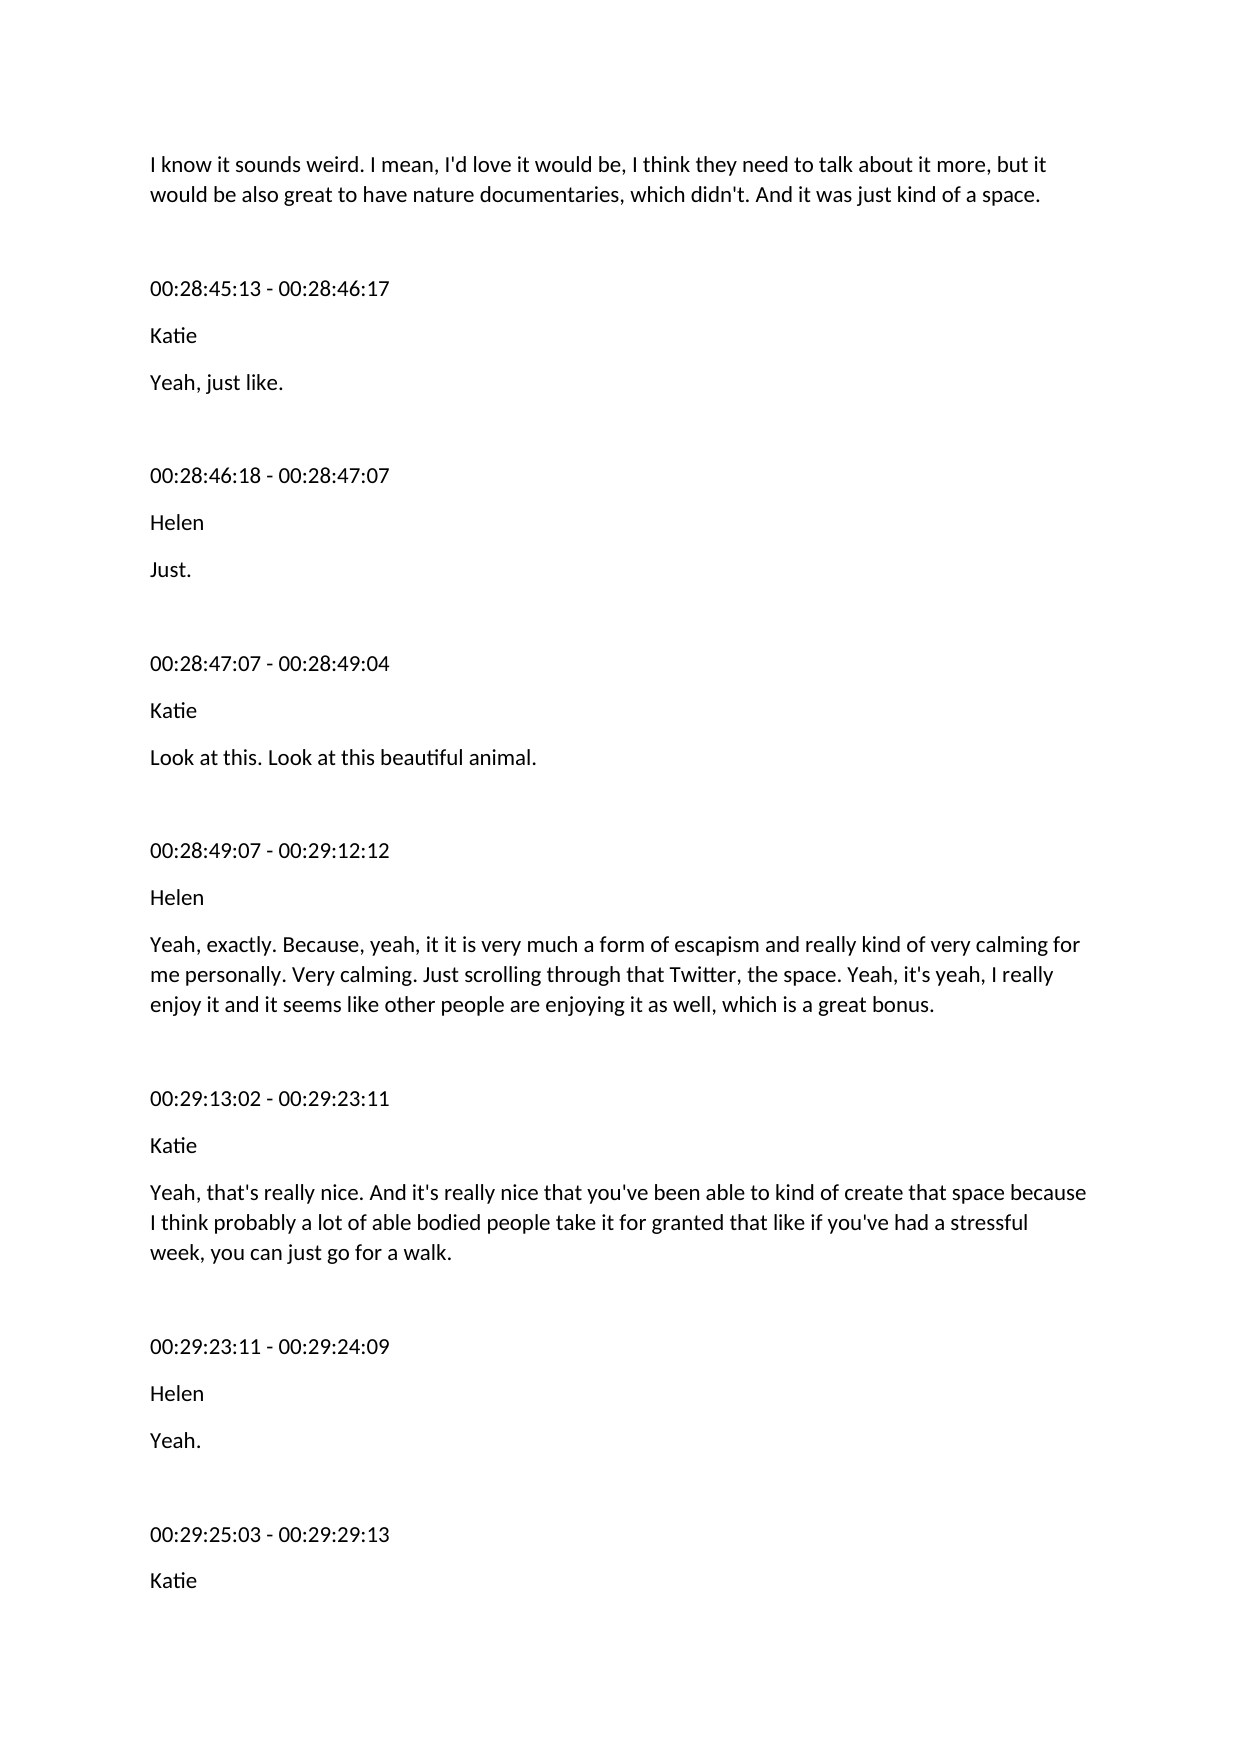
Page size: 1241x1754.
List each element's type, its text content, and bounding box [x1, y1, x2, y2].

text Helen [150, 1379, 1090, 1407]
text Helen [150, 508, 1090, 536]
text 00:29:13:02 - 00:29:23:11 [150, 1084, 1090, 1112]
text Just. [150, 555, 1090, 583]
text 00:29:23:11 - 00:29:24:09 [150, 1332, 1090, 1360]
text Yeah. [150, 1426, 1090, 1454]
text Katie [150, 1131, 1090, 1159]
text Yeah, that's really nice. And it's really nice that you've been able to kind of create that space because I think probably a lot of able bodied people take it for granted that like if you've had a stressful week, you can just go for a walk. [150, 1178, 1090, 1267]
text Katie [150, 321, 1090, 349]
text 00:28:46:18 - 00:28:47:07 [150, 461, 1090, 489]
text I know it sounds weird. I mean, I'd love it would be, I think they need to talk about it more, but it would be also great to have nature documentaries, which didn't. And it was just kind of a space. [150, 150, 1090, 208]
text Helen [150, 883, 1090, 911]
text Yeah, exactly. Because, yeah, it it is very much a form of escapism and really kind of very calming for me personally. Very calming. Just scrolling through that Twitter, the space. Yeah, it's yeah, I really enjoy it and it seems like other people are enjoying it as well, which is a great bonus. [150, 930, 1090, 1019]
text Look at this. Look at this beautiful animal. [150, 743, 1090, 771]
text 00:28:49:07 - 00:29:12:12 [150, 836, 1090, 864]
text Katie [150, 1567, 1090, 1595]
text 00:28:45:13 - 00:28:46:17 [150, 274, 1090, 302]
text 00:28:47:07 - 00:28:49:04 [150, 649, 1090, 677]
text 00:29:25:03 - 00:29:29:13 [150, 1520, 1090, 1548]
text Yeah, just like. [150, 368, 1090, 396]
text Katie [150, 696, 1090, 724]
